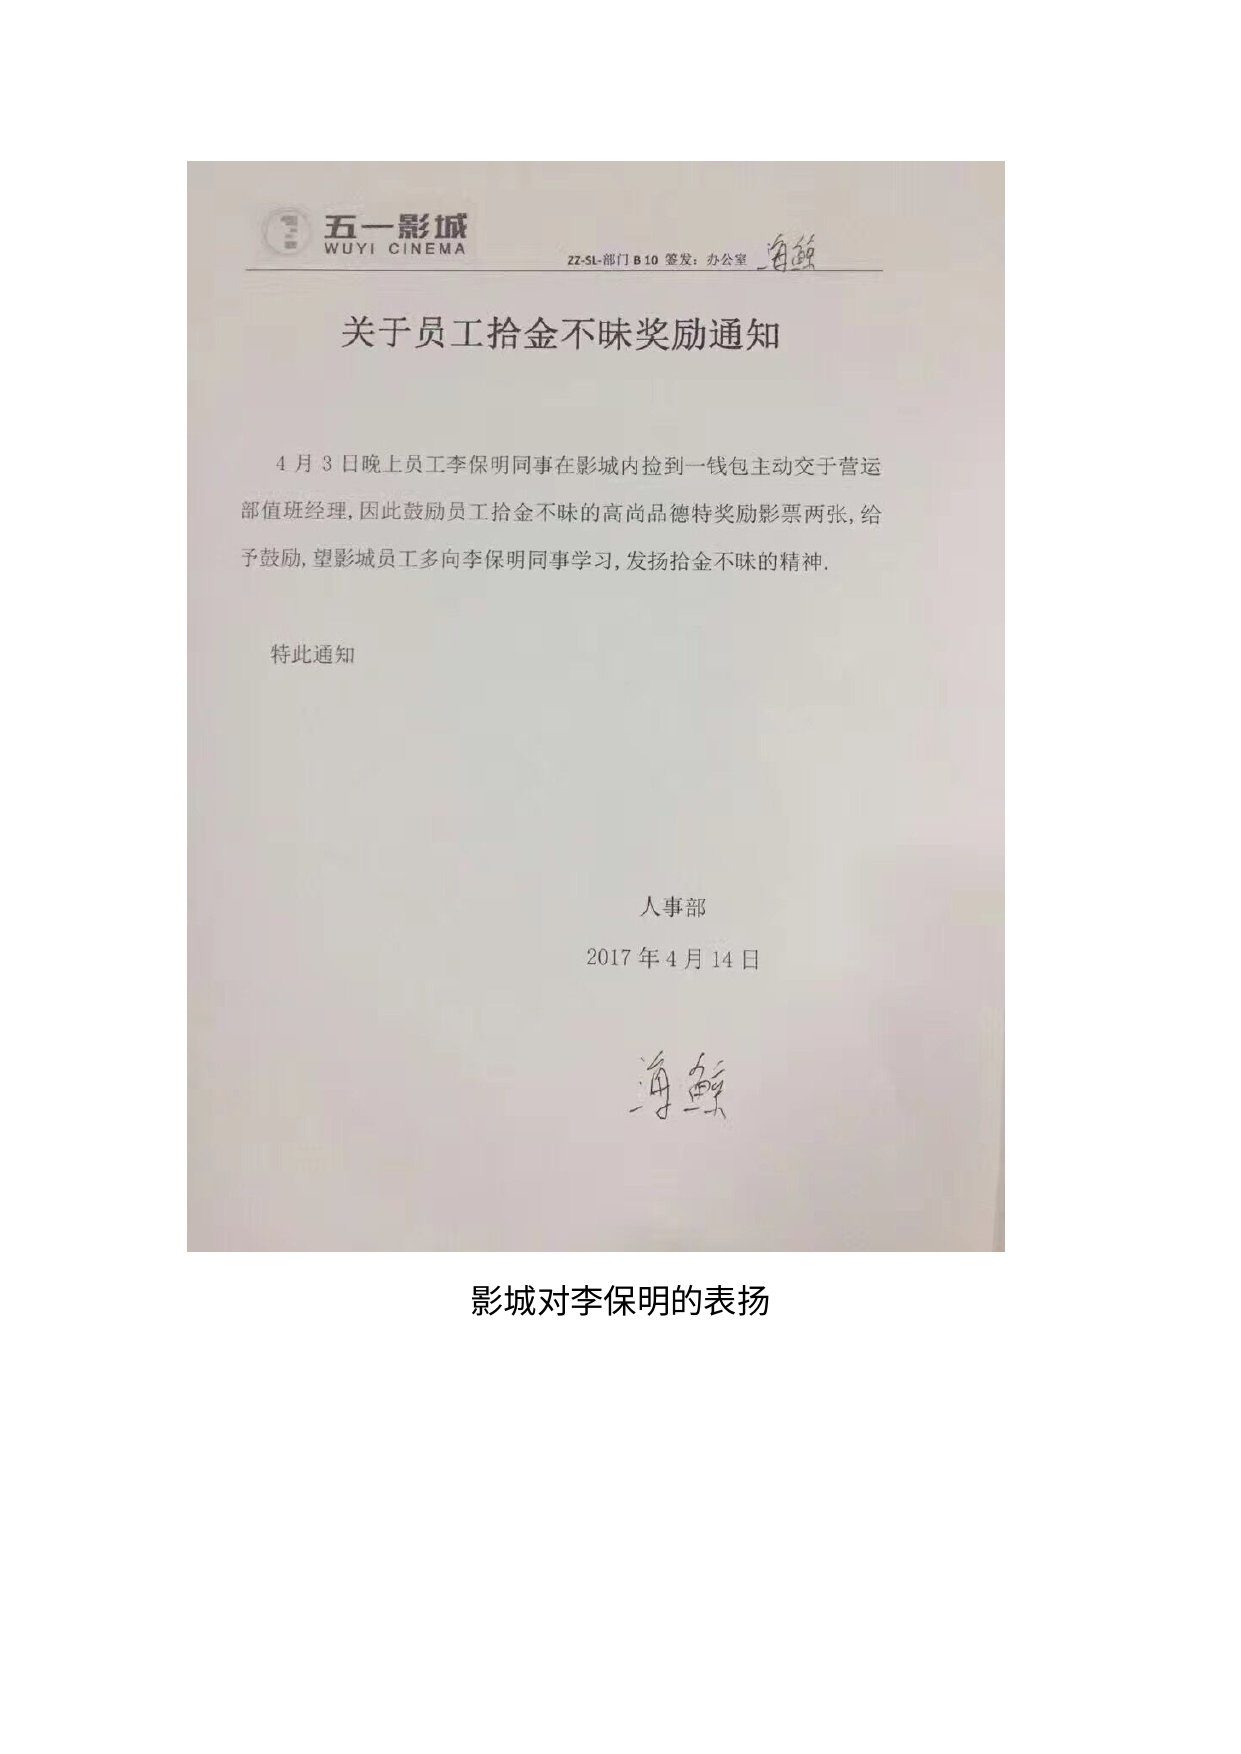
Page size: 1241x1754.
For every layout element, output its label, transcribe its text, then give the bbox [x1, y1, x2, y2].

text 影城对李保明的表扬 [187, 1267, 1053, 1332]
picture [187, 161, 1005, 1252]
